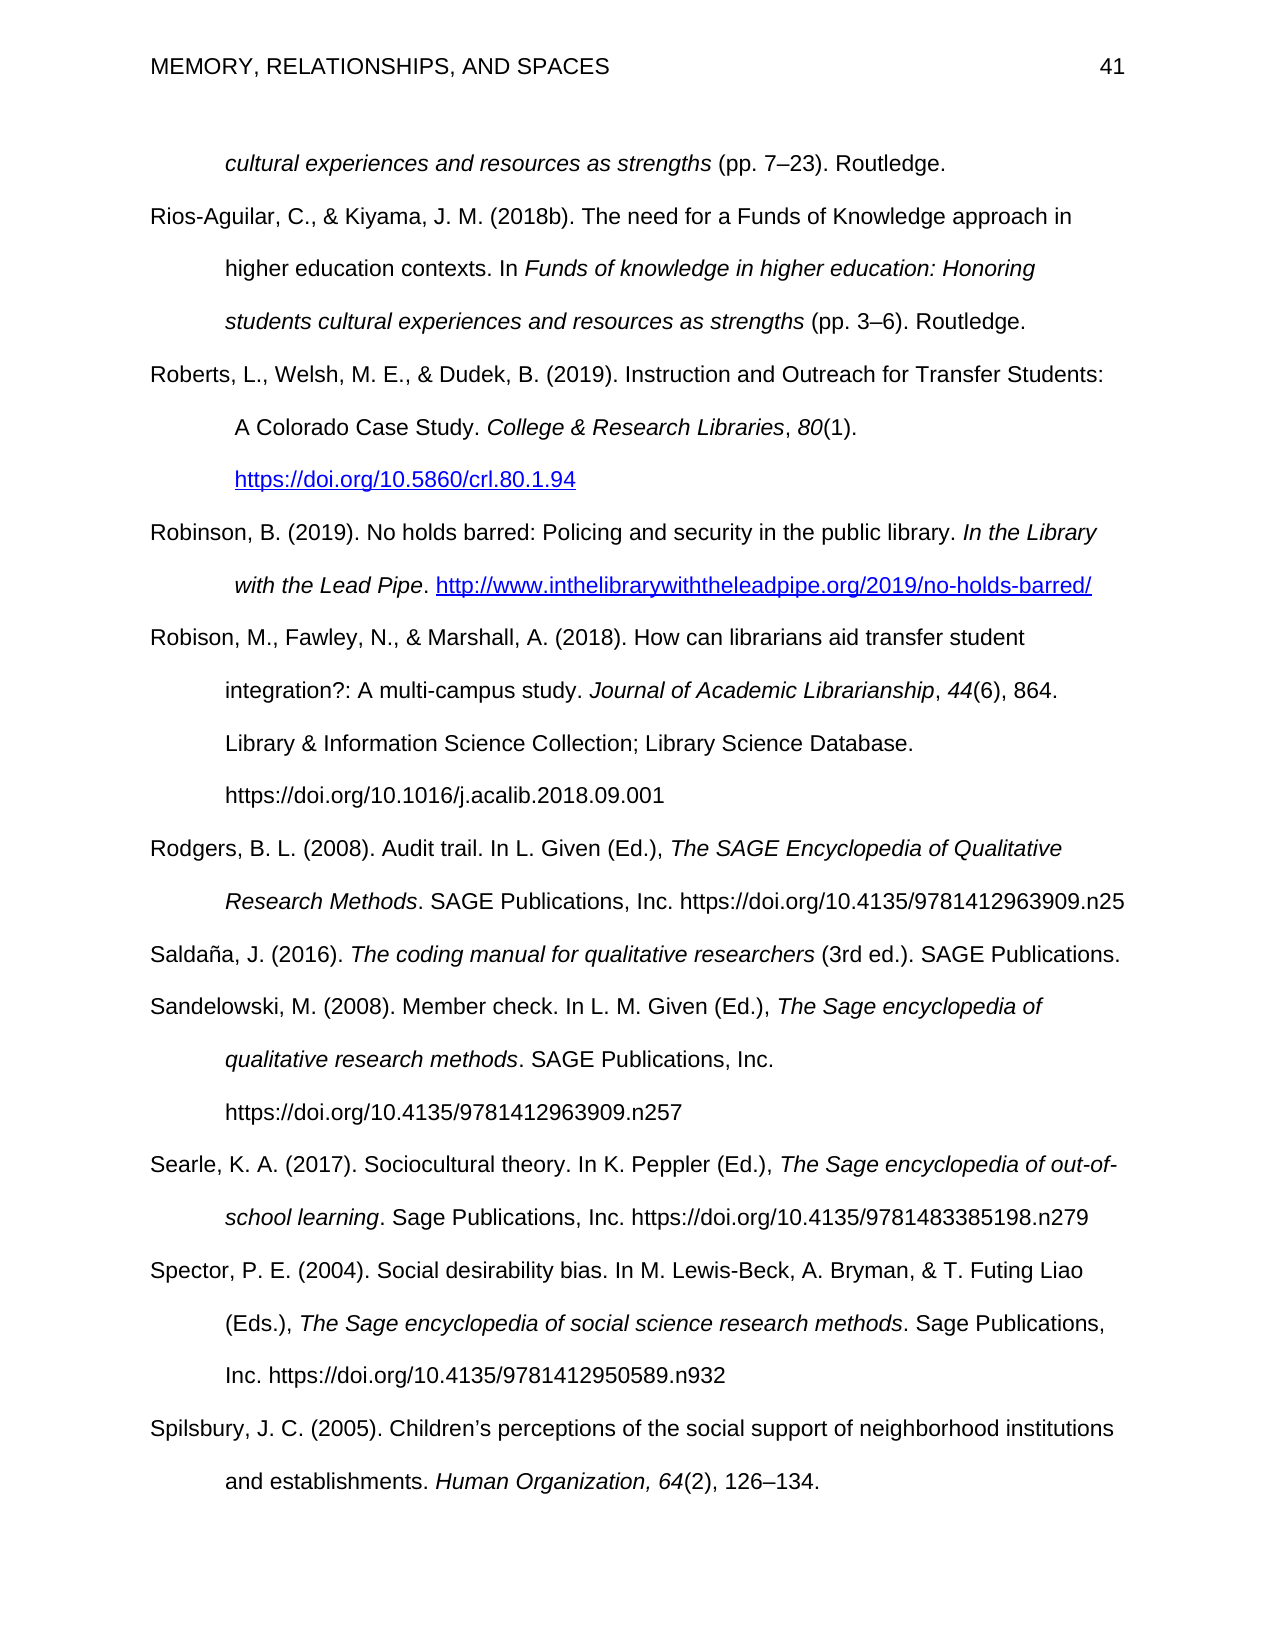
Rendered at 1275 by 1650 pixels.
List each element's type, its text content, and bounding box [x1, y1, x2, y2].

text Roberts, L., Welsh, M. E., & Dudek, B. (2019). Instruction and Outreach for Transfer Students: A Colorado Case Study. College & Research Libraries, 80(1). https://doi.org/10.5860/crl.80.1.94 [150, 361, 1125, 493]
text Spilsbury, J. C. (2005). Children’s perceptions of the social support of neighborhood institutions and establishments. Human Organization, 64(2), 126–134. [150, 1415, 1125, 1494]
text Rodgers, B. L. (2008). Audit trail. In L. Given (Ed.), The SAGE Encyclopedia of Qualitative Research Methods. SAGE Publications, Inc. https://doi.org/10.4135/9781412963909.n25 [150, 835, 1125, 914]
text Searle, K. A. (2017). Sociocultural theory. In K. Peppler (Ed.), The Sage encyclopedia of out-of-school learning. Sage Publications, Inc. https://doi.org/10.4135/9781483385198.n279 [150, 1151, 1125, 1231]
text Spector, P. E. (2004). Social desirability bias. In M. Lewis-Beck, A. Bryman, & T. Futing Liao (Eds.), The Sage encyclopedia of social science research methods. Sage Publications, Inc. https://doi.org/10.4135/9781412950589.n932 [150, 1257, 1125, 1389]
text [150, 150, 1125, 176]
text Rios-Aguilar, C., & Kiyama, J. M. (2018b). The need for a Funds of Knowledge approach in higher education contexts. In Funds of knowledge in higher education: Honoring students cultural experiences and resources as strengths (pp. 3–6). Routledge. [150, 203, 1125, 334]
text Saldaña, J. (2016). The coding manual for qualitative researchers (3rd ed.). SAGE Publications. [150, 941, 1125, 967]
text Sandelowski, M. (2008). Member check. In L. M. Given (Ed.), The Sage encyclopedia of qualitative research methods. SAGE Publications, Inc. https://doi.org/10.4135/9781412963909.n257 [150, 993, 1125, 1125]
text Robinson, B. (2019). No holds barred: Policing and security in the public library. In the Library with the Lead Pipe. http://www.inthelibrarywiththeleadpipe.org/2019/no-holds-barred/ [150, 519, 1125, 598]
text Robison, M., Fawley, N., & Marshall, A. (2018). How can librarians aid transfer student integration?: A multi-campus study. Journal of Academic Librarianship, 44(6), 864. Library & Information Science Collection; Library Science Database. https://doi.org/10.1016/j.acalib.2018.09.001 [150, 624, 1125, 809]
